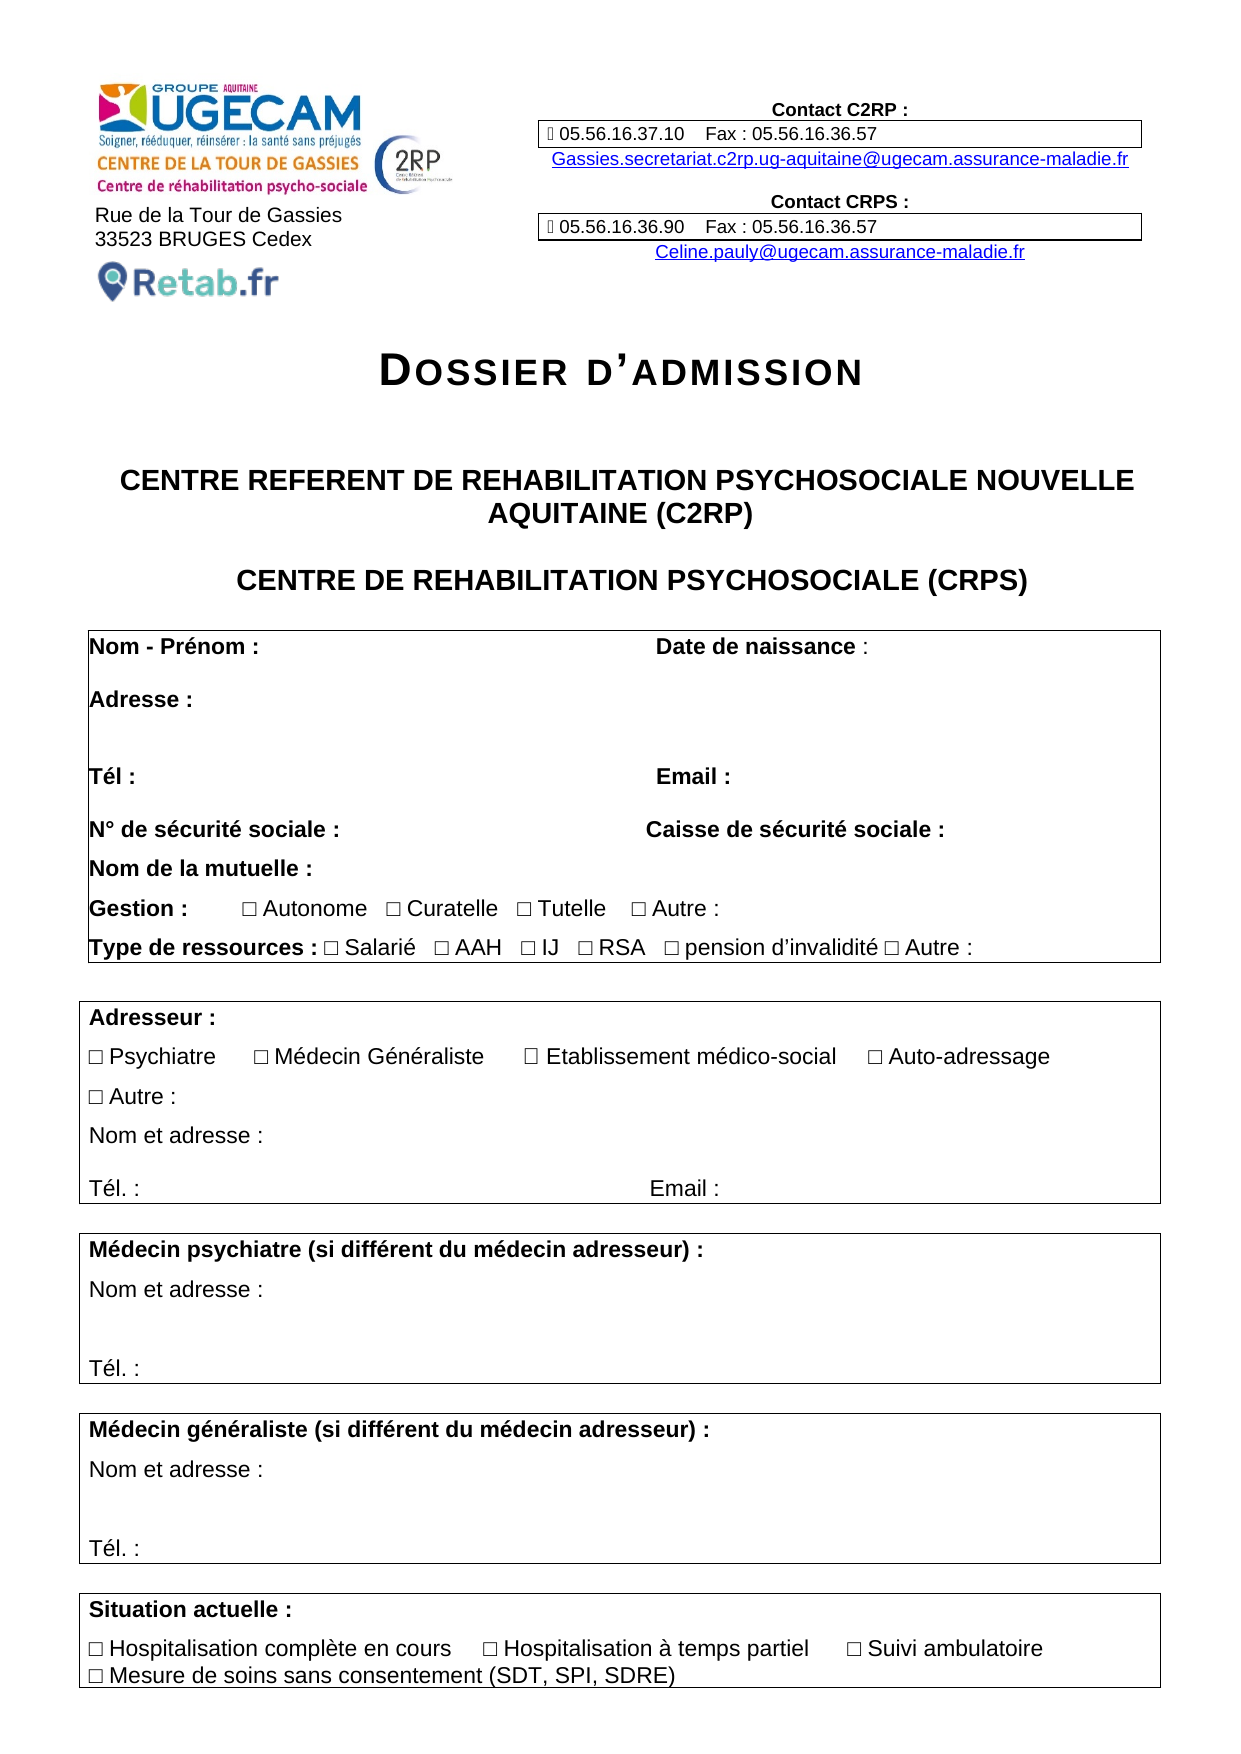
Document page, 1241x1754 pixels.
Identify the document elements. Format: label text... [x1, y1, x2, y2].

text Nom et adresse : [80, 1119, 1160, 1148]
text □ Autre : [80, 1079, 1160, 1109]
text Nom de la mutuelle : [89, 852, 1160, 881]
text Nom et adresse : [80, 1272, 1160, 1302]
text N° de sécurité sociale : Caisse de sécurité sociale : [89, 816, 1152, 842]
text Type de ressources : □ Salarié □ AAH □ IJ □ RSA □ pension d’invalidité □ Autre : [89, 931, 1160, 962]
text □ Mesure de soins sans consentement (SDT, SPI, SDRE) [89, 1662, 1152, 1687]
text Rue de la Tour de Gassies [89, 202, 1152, 226]
text Tél. : [80, 1531, 1160, 1563]
text Situation actuelle : [80, 1594, 1160, 1622]
text Tél. : Email : [80, 1172, 1160, 1203]
text Médecin généraliste (si différent du médecin adresseur) : [80, 1414, 1160, 1442]
text Tél. : [80, 1352, 1160, 1383]
text Gestion : □ Autonome □ Curatelle □ Tutelle □ Autre : [89, 891, 1160, 921]
text □ Psychiatre □ Médecin Généraliste  Etablissement médico-social □ Auto-adressage [80, 1040, 1160, 1069]
text CENTRE DE REHABILITATION PSYCHOSOCIALE (CRPS) [89, 563, 1152, 597]
text □ Hospitalisation complète en cours □ Hospitalisation à temps partiel □ Suivi ambulatoire [80, 1632, 1160, 1662]
text Adresseur : [80, 1002, 1160, 1030]
picture [88, 250, 286, 319]
text CENTRE REFERENT DE REHABILITATION PSYCHOSOCIALE NOUVELLE AQUITAINE (C2RP) [89, 462, 1152, 529]
text Adresse : [89, 686, 1152, 712]
text Médecin psychiatre (si différent du médecin adresseur) : [80, 1234, 1160, 1262]
text Tél : Email : [89, 763, 1152, 789]
text 33523 BRUGES Cedex [89, 226, 1152, 250]
text Nom et adresse : [80, 1452, 1160, 1482]
picture [88, 73, 453, 203]
text Nom - Prénom : Date de naissance : [89, 631, 1160, 660]
text Dossier d’admission [89, 343, 1152, 395]
